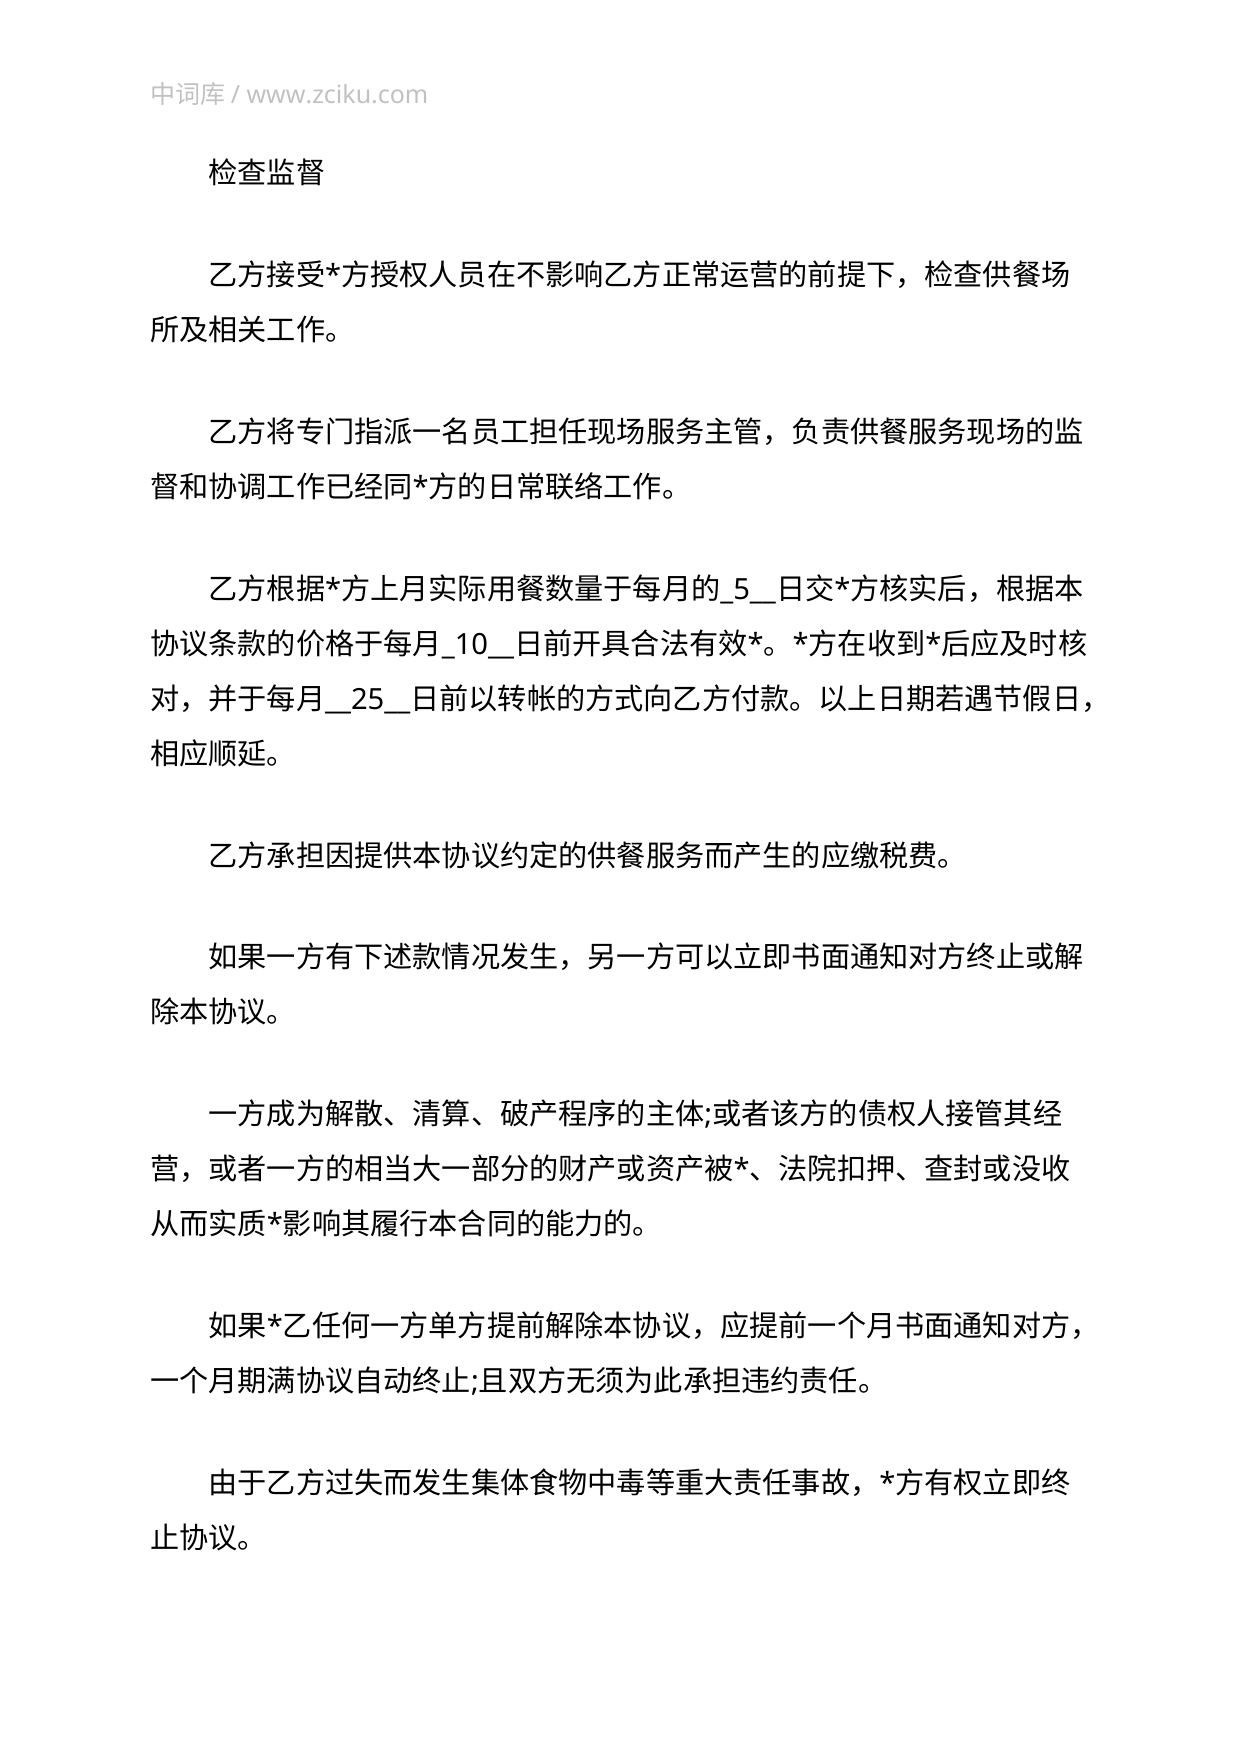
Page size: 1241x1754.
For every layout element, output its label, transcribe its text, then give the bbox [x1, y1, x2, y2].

text 由于乙方过失而发生集体食物中毒等重大责任事故，*方有权立即终止协议。 [150, 1459, 1090, 1557]
text 检查监督 [150, 150, 1090, 192]
text 一方成为解散、清算、破产程序的主体;或者该方的债权人接管其经营，或者一方的相当大一部分的财产或资产被*、法院扣押、查封或没收从而实质*影响其履行本合同的能力的。 [150, 1091, 1090, 1243]
text 乙方承担因提供本协议约定的供餐服务而产生的应缴税费。 [150, 832, 1090, 874]
text 乙方将专门指派一名员工担任现场服务主管，负责供餐服务现场的监督和协调工作已经同*方的日常联络工作。 [150, 408, 1090, 506]
text 如果一方有下述款情况发生，另一方可以立即书面通知对方终止或解除本协议。 [150, 934, 1090, 1031]
text 乙方根据*方上月实际用餐数量于每月的_5__日交*方核实后，根据本协议条款的价格于每月_10__日前开具合法有效*。*方在收到*后应及时核对，并于每月__25__日前以转帐的方式向乙方付款。以上日期若遇节假日，相应顺延。 [150, 565, 1090, 773]
text 如果*乙任何一方单方提前解除本协议，应提前一个月书面通知对方，一个月期满协议自动终止;且双方无须为此承担违约责任。 [150, 1303, 1090, 1400]
text 乙方接受*方授权人员在不影响乙方正常运营的前提下，检查供餐场所及相关工作。 [150, 252, 1090, 349]
